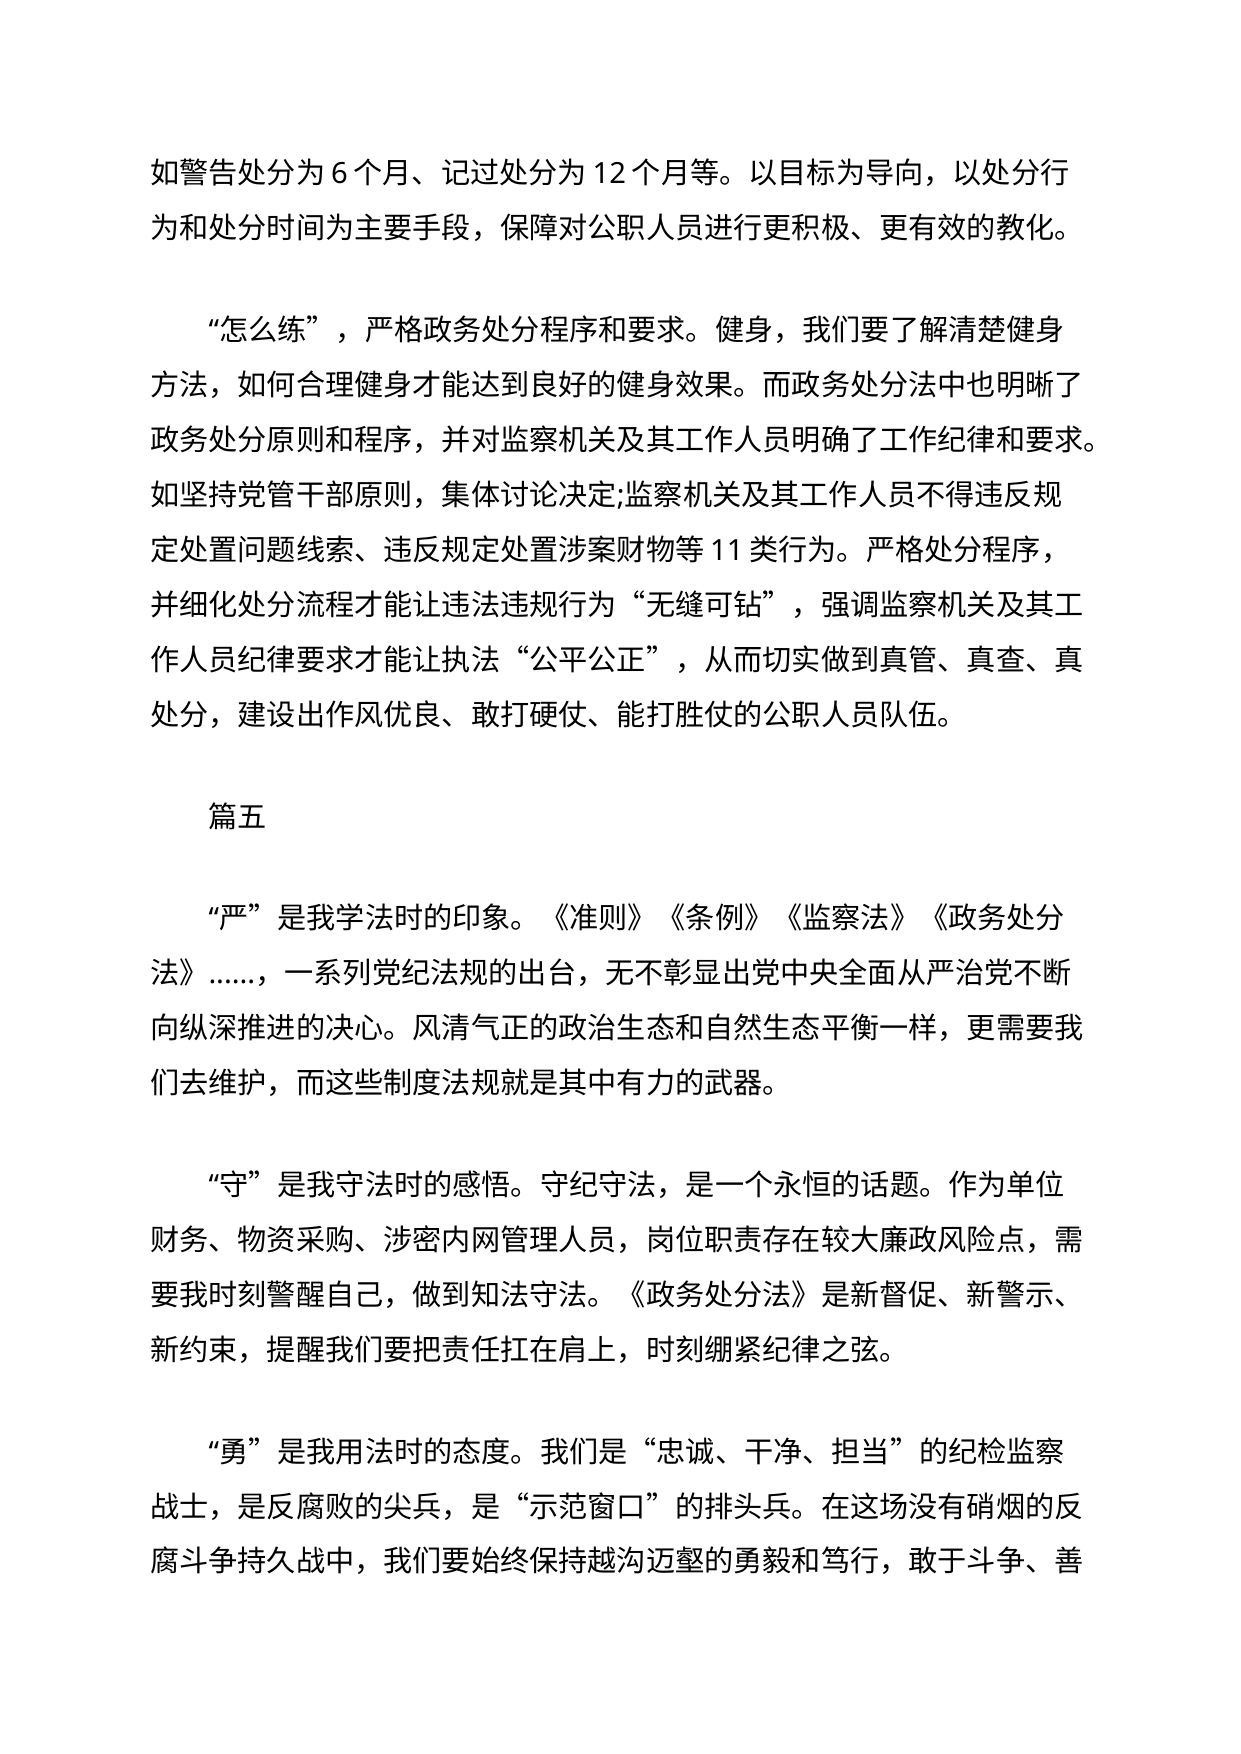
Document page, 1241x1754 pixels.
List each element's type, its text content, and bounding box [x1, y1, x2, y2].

text “守”是我守法时的感悟。守纪守法，是一个永恒的话题。作为单位财务、物资采购、涉密内网管理人员，岗位职责存在较大廉政风险点，需要我时刻警醒自己，做到知法守法。《政务处分法》是新督促、新警示、新约束，提醒我们要把责任扛在肩上，时刻绷紧纪律之弦。 [150, 1162, 1090, 1369]
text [150, 1428, 1090, 1580]
text “严”是我学法时的印象。《准则》《条例》《监察法》《政务处分法》......，一系列党纪法规的出台，无不彰显出党中央全面从严治党不断向纵深推进的决心。风清气正的政治生态和自然生态平衡一样，更需要我们去维护，而这些制度法规就是其中有力的武器。 [150, 895, 1090, 1102]
text “怎么练”，严格政务处分程序和要求。健身，我们要了解清楚健身方法，如何合理健身才能达到良好的健身效果。而政务处分法中也明晰了政务处分原则和程序，并对监察机关及其工作人员明确了工作纪律和要求。如坚持党管干部原则，集体讨论决定;监察机关及其工作人员不得违反规定处置问题线索、违反规定处置涉案财物等11类行为。严格处分程序，并细化处分流程才能让违法违规行为“无缝可钻”，强调监察机关及其工作人员纪律要求才能让执法“公平公正”，从而切实做到真管、真查、真处分，建设出作风优良、敢打硬仗、能打胜仗的公职人员队伍。 [150, 307, 1090, 734]
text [150, 150, 1090, 247]
text 篇五 [150, 793, 1090, 835]
